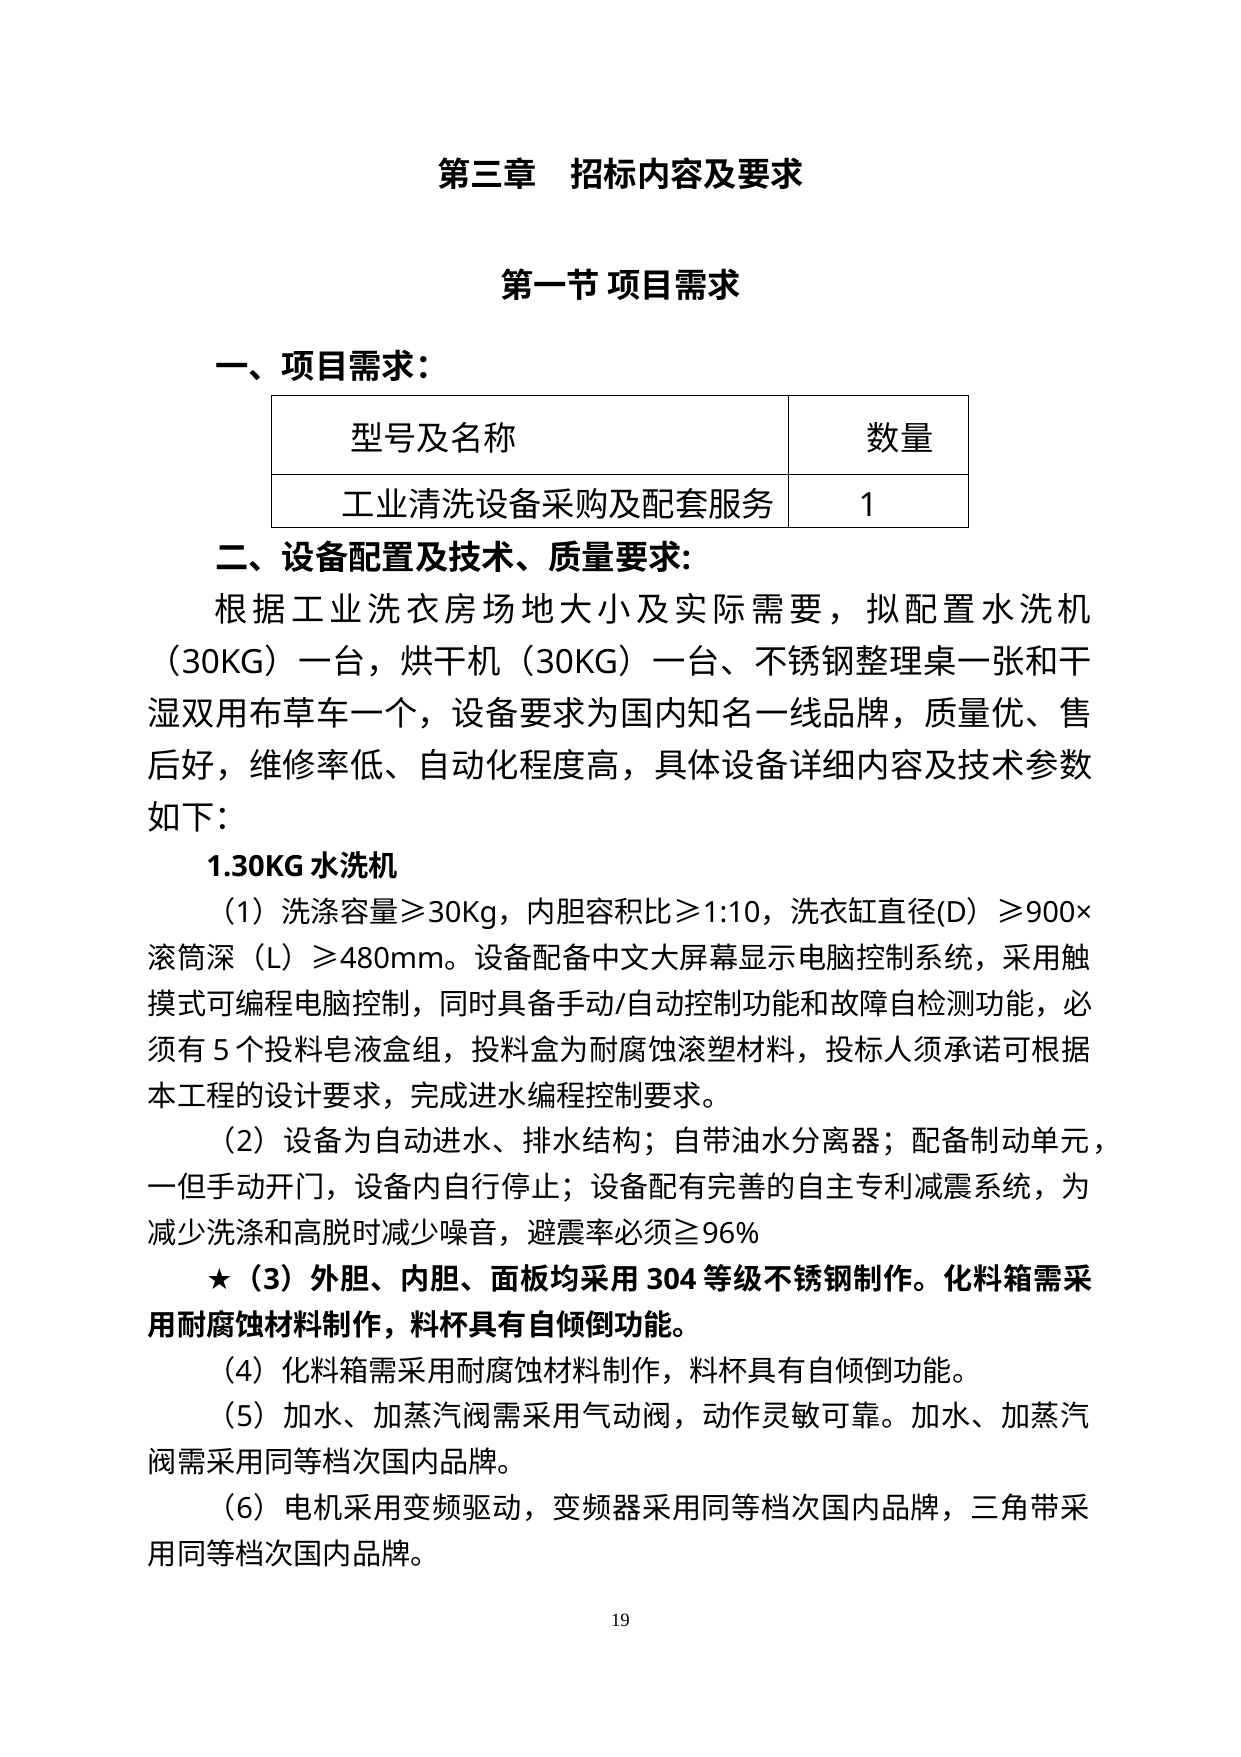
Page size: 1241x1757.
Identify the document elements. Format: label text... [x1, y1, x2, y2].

table_header 型号及名称 [272, 396, 788, 473]
text （6）电机采用变频驱动，变频器采用同等档次国内品牌，三角带采用同等档次国内品牌。 [148, 1482, 1092, 1573]
text （4）化料箱需采用耐腐蚀材料制作，料杯具有自倾倒功能。 [148, 1344, 1092, 1390]
table_cell 1 [789, 475, 968, 527]
text 1.30KG水洗机 [148, 840, 1092, 886]
text 二、设备配置及技术、质量要求: [148, 528, 1092, 580]
text 根据工业洗衣房场地大小及实际需要，拟配置水洗机（30KG）一台，烘干机（30KG）一台、不锈钢整理桌一张和干湿双用布草车一个，设备要求为国内知名一线品牌，质量优、售后好，维修率低、自动化程度高，具体设备详细内容及技术参数如下： [148, 580, 1092, 840]
table_cell 工业清洗设备采购及配套服务 [272, 475, 788, 527]
text （1）洗涤容量≥30Kg，内胆容积比≥1:10，洗衣缸直径(D）≥900×滚筒深（L）≥480mm。设备配备中文大屏幕显示电脑控制系统，采用触摸式可编程电脑控制，同时具备手动/自动控制功能和故障自检测功能，必须有5个投料皂液盒组，投料盒为耐腐蚀滚塑材料，投标人须承诺可根据本工程的设计要求，完成进水编程控制要求。 [148, 886, 1092, 1115]
table_header 数量 [789, 396, 968, 473]
text （5）加水、加蒸汽阀需采用气动阀，动作灵敏可靠。加水、加蒸汽阀需采用同等档次国内品牌。 [148, 1390, 1092, 1482]
subtitle 第三章 招标内容及要求 [148, 148, 1092, 196]
text 一、项目需求： [148, 337, 1092, 389]
text （2）设备为自动进水、排水结构；自带油水分离器；配备制动单元，一但手动开门，设备内自行停止；设备配有完善的自主专利减震系统，为减少洗涤和高脱时减少噪音，避震率必须≧96% [148, 1115, 1092, 1253]
subtitle 第一节 项目需求 [148, 258, 1092, 307]
text ★（3）外胆、内胆、面板均采用304等级不锈钢制作。化料箱需采用耐腐蚀材料制作，料杯具有自倾倒功能。 [148, 1253, 1092, 1344]
